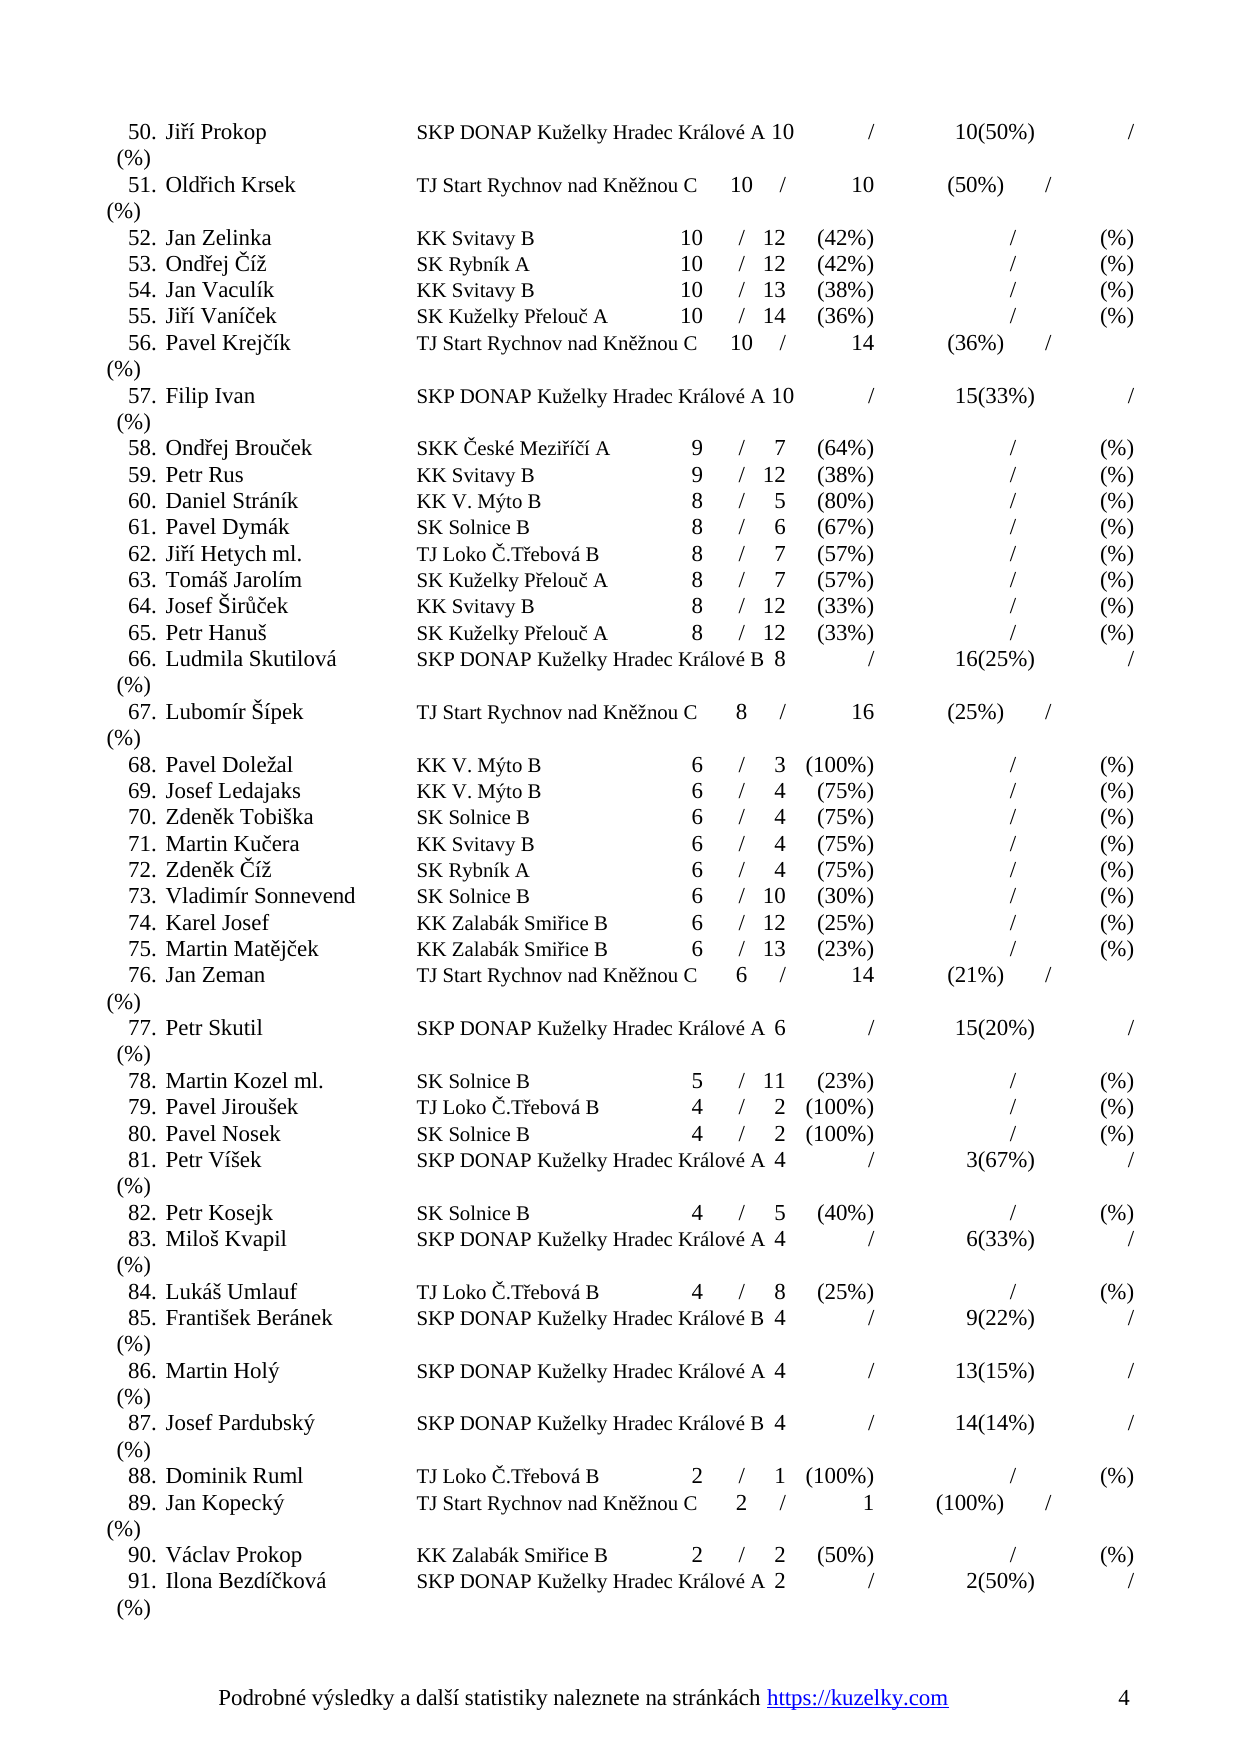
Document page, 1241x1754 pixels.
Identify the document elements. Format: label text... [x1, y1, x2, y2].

text 52. Jan Zelinka KK Svitavy B 10 / 12 (42%) / (%) [106, 223, 1134, 250]
text 77. Petr Skutil SKP DONAP Kuželky Hradec Králové A 6 / 15 (20%) / (%) [106, 1014, 1134, 1067]
text 76. Jan Zeman TJ Start Rychnov nad Kněžnou C 6 / 14 (21%) / (%) [106, 961, 1134, 1014]
text 69. Josef Ledajaks KK V. Mýto B 6 / 4 (75%) / (%) [106, 777, 1134, 803]
text 67. Lubomír Šípek TJ Start Rychnov nad Kněžnou C 8 / 16 (25%) / (%) [106, 698, 1134, 751]
text 60. Daniel Stráník KK V. Mýto B 8 / 5 (80%) / (%) [106, 487, 1134, 513]
text 89. Jan Kopecký TJ Start Rychnov nad Kněžnou C 2 / 1 (100%) / (%) [106, 1488, 1134, 1541]
text 57. Filip Ivan SKP DONAP Kuželky Hradec Králové A 10 / 15 (33%) / (%) [106, 382, 1134, 434]
text 86. Martin Holý SKP DONAP Kuželky Hradec Králové A 4 / 13 (15%) / (%) [106, 1357, 1134, 1409]
text 85. František Beránek SKP DONAP Kuželky Hradec Králové B 4 / 9 (22%) / (%) [106, 1304, 1134, 1357]
text 66. Ludmila Skutilová SKP DONAP Kuželky Hradec Králové B 8 / 16 (25%) / (%) [106, 645, 1134, 698]
text 81. Petr Víšek SKP DONAP Kuželky Hradec Králové A 4 / 3 (67%) / (%) [106, 1146, 1134, 1199]
text 59. Petr Rus KK Svitavy B 9 / 12 (38%) / (%) [106, 461, 1134, 487]
text 91. Ilona Bezdíčková SKP DONAP Kuželky Hradec Králové A 2 / 2 (50%) / (%) [106, 1568, 1134, 1620]
text 82. Petr Kosejk SK Solnice B 4 / 5 (40%) / (%) [106, 1199, 1134, 1225]
text 56. Pavel Krejčík TJ Start Rychnov nad Kněžnou C 10 / 14 (36%) / (%) [106, 329, 1134, 382]
text 79. Pavel Jiroušek TJ Loko Č.Třebová B 4 / 2 (100%) / (%) [106, 1093, 1134, 1119]
text 51. Oldřich Krsek TJ Start Rychnov nad Kněžnou C 10 / 10 (50%) / (%) [106, 171, 1134, 223]
text 74. Karel Josef KK Zalabák Smiřice B 6 / 12 (25%) / (%) [106, 909, 1134, 935]
text 87. Josef Pardubský SKP DONAP Kuželky Hradec Králové B 4 / 14 (14%) / (%) [106, 1409, 1134, 1462]
text 75. Martin Matějček KK Zalabák Smiřice B 6 / 13 (23%) / (%) [106, 935, 1134, 961]
text 73. Vladimír Sonnevend SK Solnice B 6 / 10 (30%) / (%) [106, 882, 1134, 909]
text 83. Miloš Kvapil SKP DONAP Kuželky Hradec Králové A 4 / 6 (33%) / (%) [106, 1225, 1134, 1278]
text 53. Ondřej Číž SK Rybník A 10 / 12 (42%) / (%) [106, 250, 1134, 276]
text 64. Josef Širůček KK Svitavy B 8 / 12 (33%) / (%) [106, 592, 1134, 619]
text 84. Lukáš Umlauf TJ Loko Č.Třebová B 4 / 8 (25%) / (%) [106, 1278, 1134, 1304]
text 70. Zdeněk Tobiška SK Solnice B 6 / 4 (75%) / (%) [106, 803, 1134, 830]
text 54. Jan Vaculík KK Svitavy B 10 / 13 (38%) / (%) [106, 276, 1134, 303]
text 71. Martin Kučera KK Svitavy B 6 / 4 (75%) / (%) [106, 830, 1134, 856]
text 65. Petr Hanuš SK Kuželky Přelouč A 8 / 12 (33%) / (%) [106, 619, 1134, 645]
text 58. Ondřej Brouček SKK České Meziříčí A 9 / 7 (64%) / (%) [106, 434, 1134, 461]
text 55. Jiří Vaníček SK Kuželky Přelouč A 10 / 14 (36%) / (%) [106, 303, 1134, 329]
text 68. Pavel Doležal KK V. Mýto B 6 / 3 (100%) / (%) [106, 751, 1134, 777]
text 50. Jiří Prokop SKP DONAP Kuželky Hradec Králové A 10 / 10 (50%) / (%) [106, 118, 1134, 171]
text 72. Zdeněk Číž SK Rybník A 6 / 4 (75%) / (%) [106, 856, 1134, 882]
text 80. Pavel Nosek SK Solnice B 4 / 2 (100%) / (%) [106, 1119, 1134, 1146]
text 62. Jiří Hetych ml. TJ Loko Č.Třebová B 8 / 7 (57%) / (%) [106, 540, 1134, 566]
text 61. Pavel Dymák SK Solnice B 8 / 6 (67%) / (%) [106, 513, 1134, 540]
text 63. Tomáš Jarolím SK Kuželky Přelouč A 8 / 7 (57%) / (%) [106, 566, 1134, 592]
text 88. Dominik Ruml TJ Loko Č.Třebová B 2 / 1 (100%) / (%) [106, 1462, 1134, 1488]
text 78. Martin Kozel ml. SK Solnice B 5 / 11 (23%) / (%) [106, 1067, 1134, 1093]
text 90. Václav Prokop KK Zalabák Smiřice B 2 / 2 (50%) / (%) [106, 1541, 1134, 1568]
